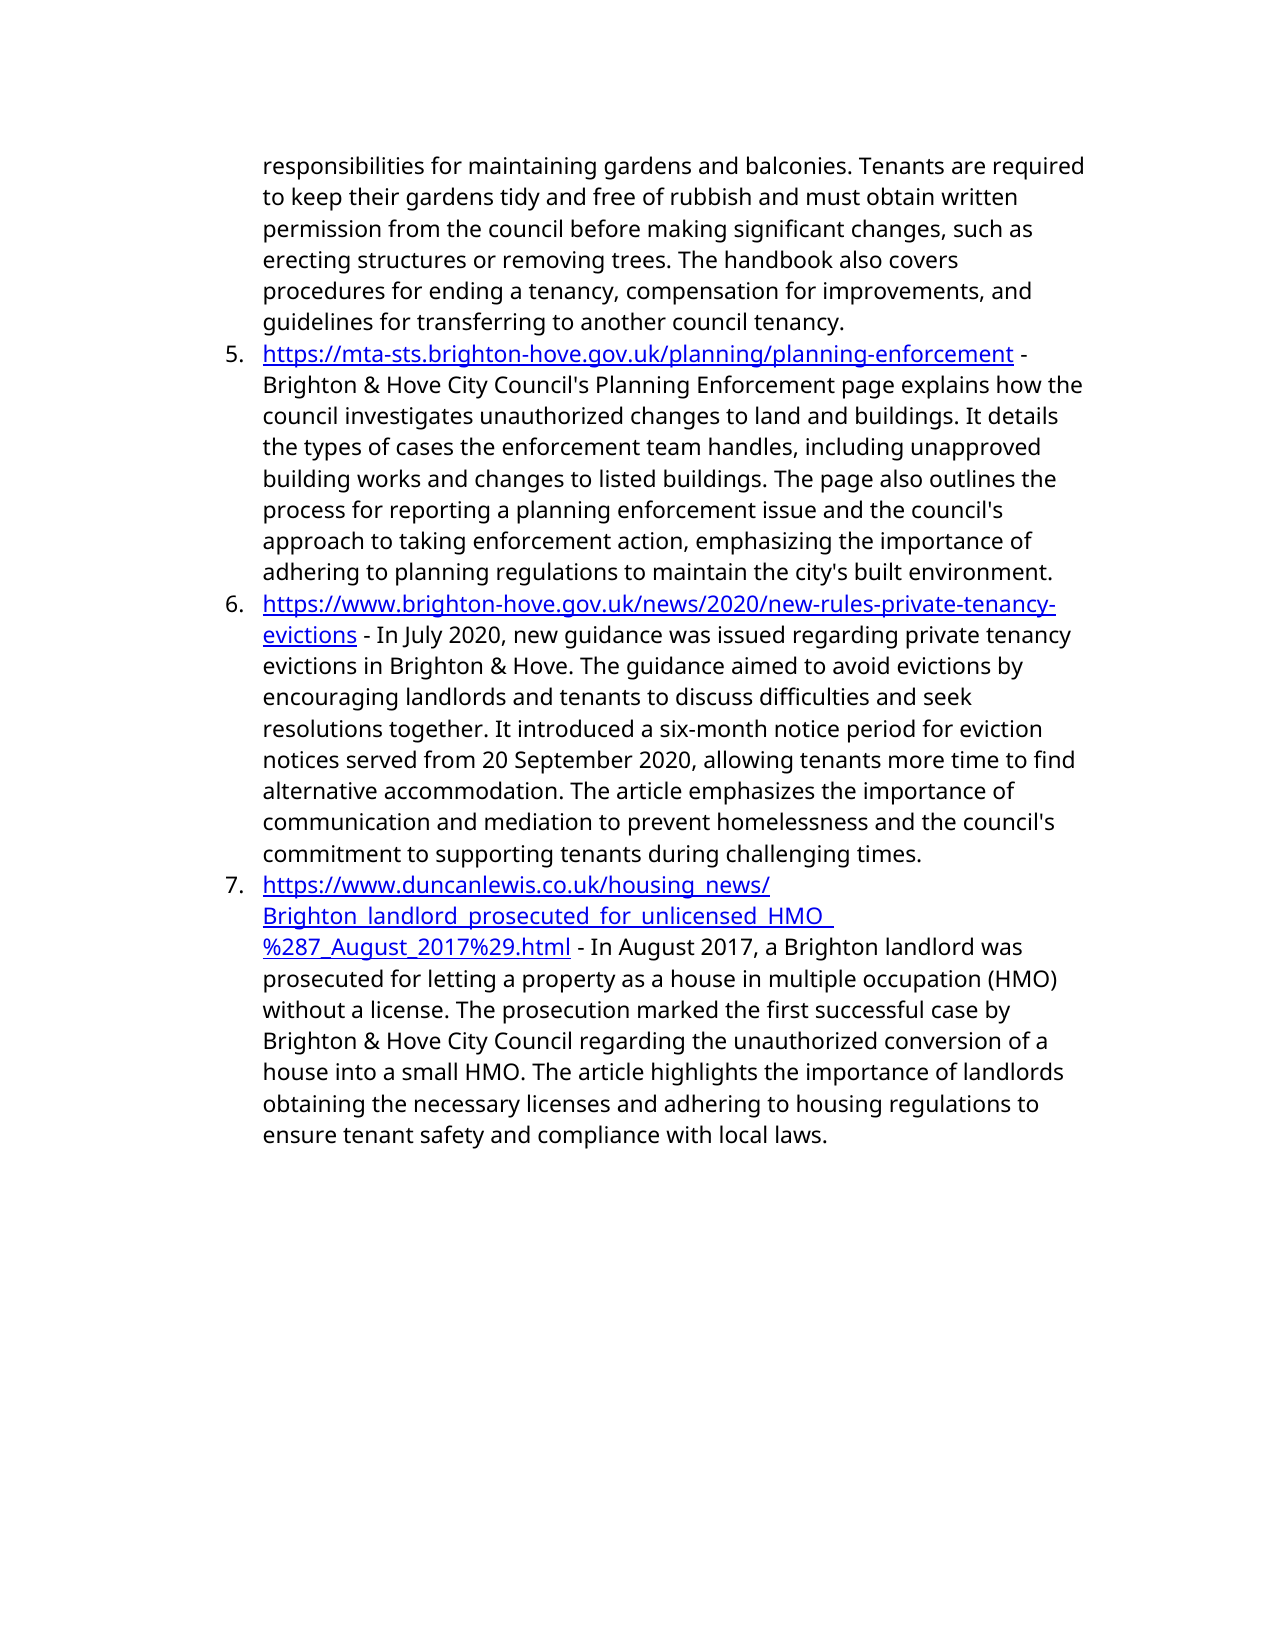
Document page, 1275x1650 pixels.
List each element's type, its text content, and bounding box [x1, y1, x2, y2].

list https://www.brighton-hove.gov.uk/news/2020/new-rules-private-tenancy-evictions - In July 2020, new guidance was issued regarding private tenancy evictions in Brighton & Hove. The guidance aimed to avoid evictions by encouraging landlords and tenants to discuss difficulties and seek resolutions together. It introduced a six-month notice period for eviction notices served from 20 September 2020, allowing tenants more time to find alternative accommodation. The article emphasizes the importance of communication and mediation to prevent homelessness and the council's commitment to supporting tenants during challenging times. [225, 587, 1087, 869]
list https://mta-sts.brighton-hove.gov.uk/planning/planning-enforcement - Brighton & Hove City Council's Planning Enforcement page explains how the council investigates unauthorized changes to land and buildings. It details the types of cases the enforcement team handles, including unapproved building works and changes to listed buildings. The page also outlines the process for reporting a planning enforcement issue and the council's approach to taking enforcement action, emphasizing the importance of adhering to planning regulations to maintain the city's built environment. [225, 337, 1087, 587]
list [225, 150, 1087, 337]
list https://www.duncanlewis.co.uk/housing_news/Brighton_landlord_prosecuted_for_unlicensed_HMO_%287_August_2017%29.html - In August 2017, a Brighton landlord was prosecuted for letting a property as a house in multiple occupation (HMO) without a license. The prosecution marked the first successful case by Brighton & Hove City Council regarding the unauthorized conversion of a house into a small HMO. The article highlights the importance of landlords obtaining the necessary licenses and adhering to housing regulations to ensure tenant safety and compliance with local laws. [225, 869, 1087, 1150]
